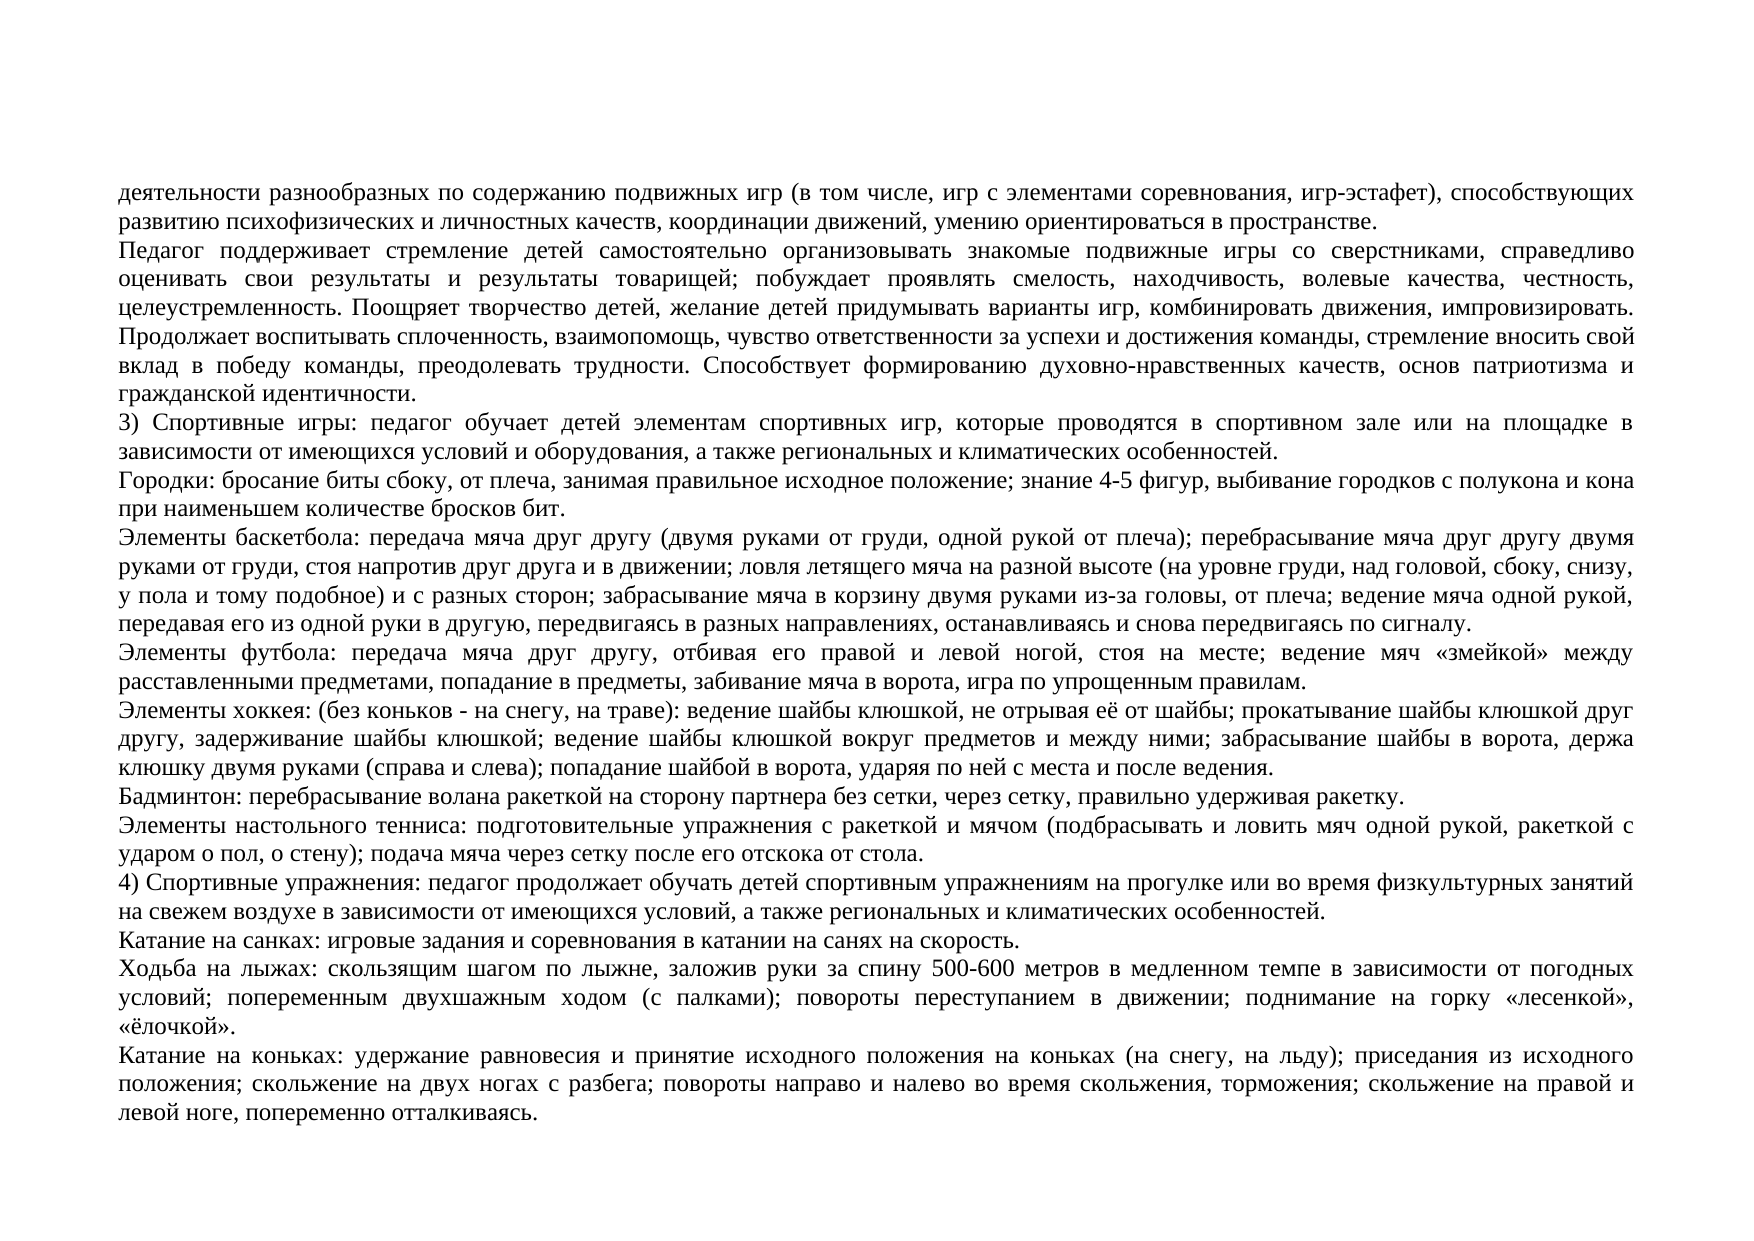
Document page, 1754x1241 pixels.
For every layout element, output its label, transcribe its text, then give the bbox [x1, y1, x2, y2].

text 4) Спортивные упражнения: педагог продолжает обучать детей спортивным упражнениям на прогулке или во время физкультурных занятий на свежем воздухе в зависимости от имеющихся условий, а также региональных и климатических особенностей. [118, 867, 1636, 925]
text Городки: бросание биты сбоку, от плеча, занимая правильное исходное положение; знание 4-5 фигур, выбивание городков с полукона и кона при наименьшем количестве бросков бит. [118, 465, 1636, 522]
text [118, 177, 1636, 235]
text Катание на коньках: удержание равновесия и принятие исходного положения на коньках (на снегу, на льду); приседания из исходного положения; скольжение на двух ногах с разбега; повороты направо и налево во время скольжения, торможения; скольжение на правой и левой ноге, попеременно отталкиваясь. [118, 1040, 1636, 1126]
text Ходьба на лыжах: скользящим шагом по лыжне, заложив руки за спину 500-600 метров в медленном темпе в зависимости от погодных условий; попеременным двухшажным ходом (с палками); повороты переступанием в движении; поднимание на горку «лесенкой», «ёлочкой». [118, 953, 1636, 1040]
text Элементы футбола: передача мяча друг другу, отбивая его правой и левой ногой, стоя на месте; ведение мяч «змейкой» между расставленными предметами, попадание в предметы, забивание мяча в ворота, игра по упрощенным правилам. [118, 637, 1636, 695]
text Элементы хоккея: (без коньков - на снегу, на траве): ведение шайбы клюшкой, не отрывая её от шайбы; прокатывание шайбы клюшкой друг другу, задерживание шайбы клюшкой; ведение шайбы клюшкой вокруг предметов и между ними; забрасывание шайбы в ворота, держа клюшку двумя руками (справа и слева); попадание шайбой в ворота, ударяя по ней с места и после ведения. [118, 695, 1636, 781]
text Элементы баскетбола: передача мяча друг другу (двумя руками от груди, одной рукой от плеча); перебрасывание мяча друг другу двумя руками от груди, стоя напротив друг друга и в движении; ловля летящего мяча на разной высоте (на уровне груди, над головой, сбоку, снизу, у пола и тому подобное) и с разных сторон; забрасывание мяча в корзину двумя руками из-за головы, от плеча; ведение мяча одной рукой, передавая его из одной руки в другую, передвигаясь в разных направлениях, останавливаясь и снова передвигаясь по сигналу. [118, 522, 1636, 637]
text Педагог поддерживает стремление детей самостоятельно организовывать знакомые подвижные игры со сверстниками, справедливо оценивать свои результаты и результаты товарищей; побуждает проявлять смелость, находчивость, волевые качества, честность, целеустремленность. Поощряет творчество детей, желание детей придумывать варианты игр, комбинировать движения, импровизировать. Продолжает воспитывать сплоченность, взаимопомощь, чувство ответственности за успехи и достижения команды, стремление вносить свой вклад в победу команды, преодолевать трудности. Способствует формированию духовно-нравственных качеств, основ патриотизма и гражданской идентичности. [118, 235, 1636, 407]
text 3) Спортивные игры: педагог обучает детей элементам спортивных игр, которые проводятся в спортивном зале или на площадке в зависимости от имеющихся условий и оборудования, а также региональных и климатических особенностей. [118, 407, 1636, 465]
text Элементы настольного тенниса: подготовительные упражнения с ракеткой и мячом (подбрасывать и ловить мяч одной рукой, ракеткой с ударом о пол, о стену); подача мяча через сетку после его отскока от стола. [118, 810, 1636, 867]
text Бадминтон: перебрасывание волана ракеткой на сторону партнера без сетки, через сетку, правильно удерживая ракетку. [118, 781, 1636, 810]
text Катание на санках: игровые задания и соревнования в катании на санях на скорость. [118, 925, 1636, 953]
